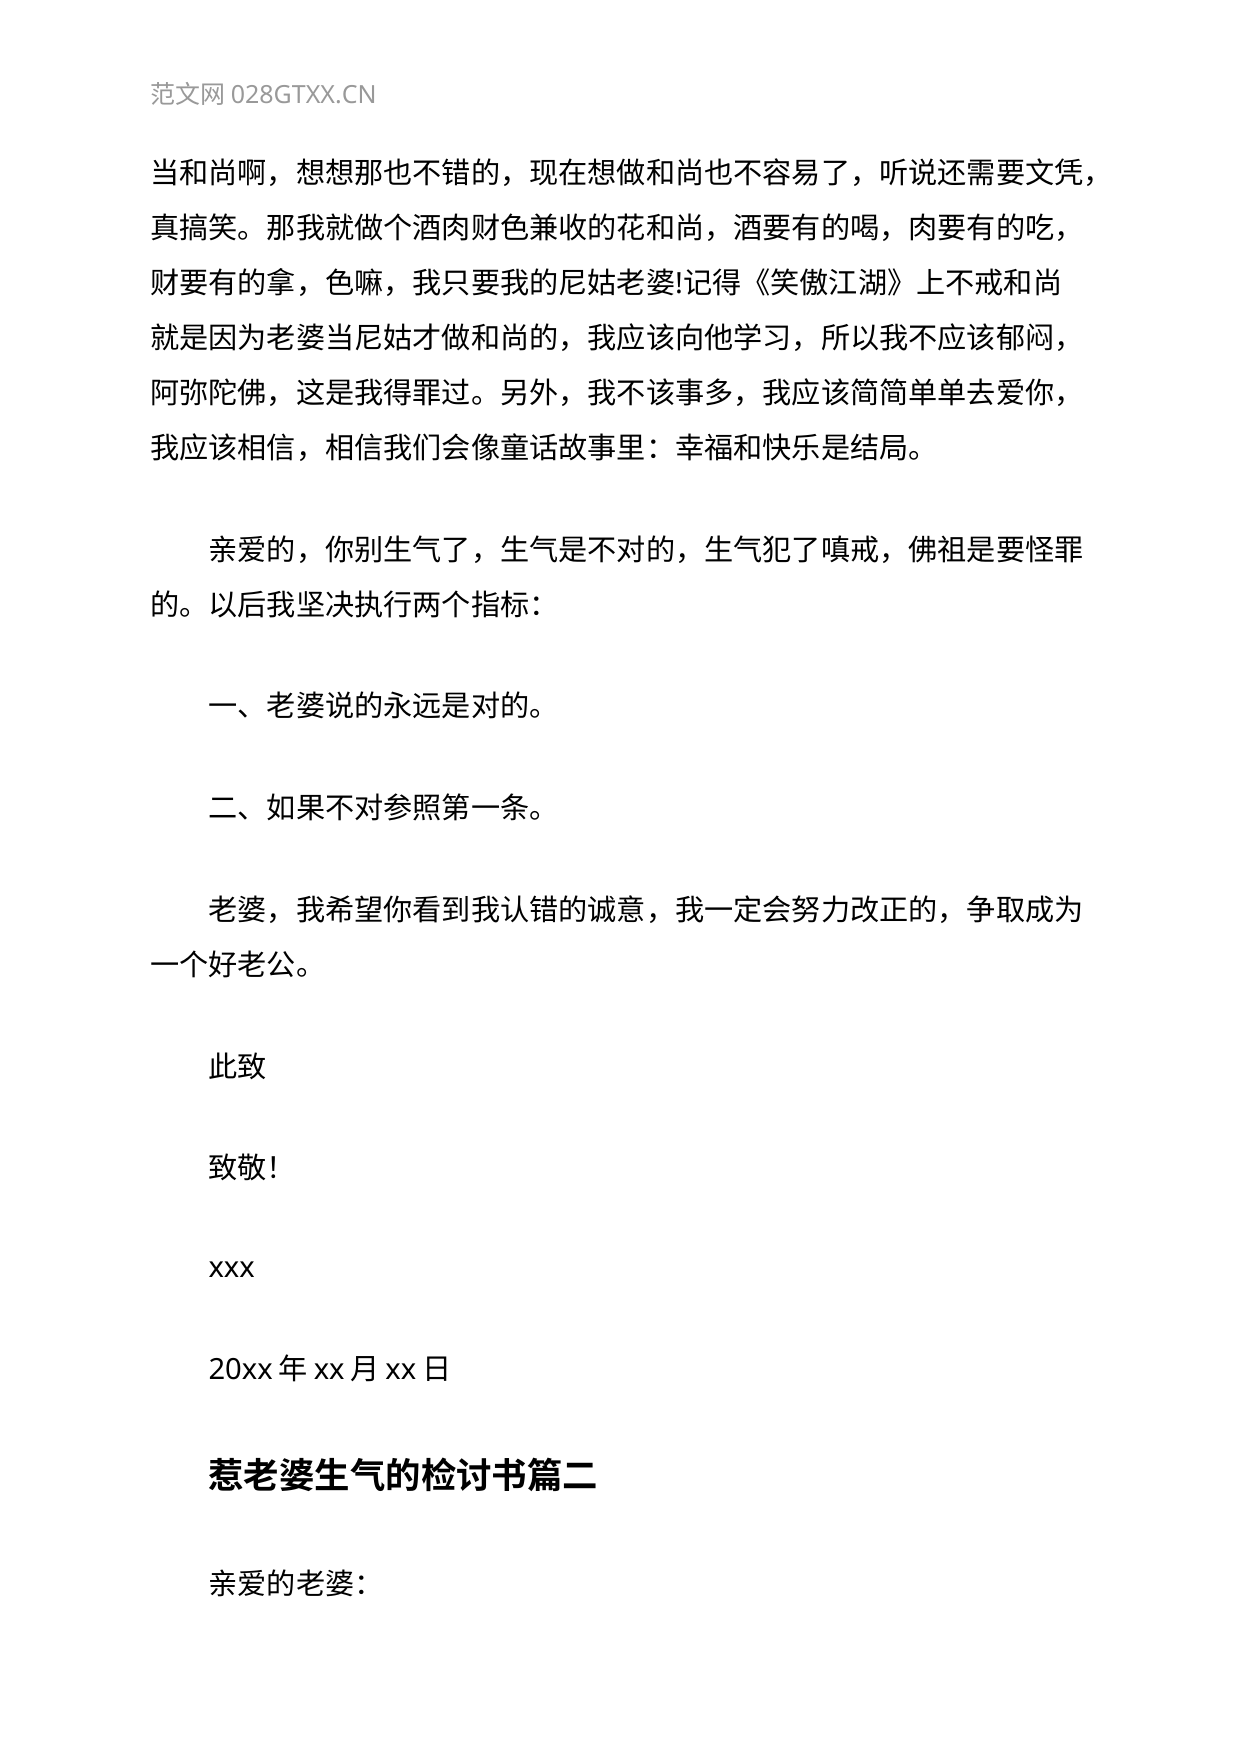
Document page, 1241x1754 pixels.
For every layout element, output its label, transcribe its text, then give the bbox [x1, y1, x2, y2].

text 此致 [150, 1043, 1090, 1086]
text 老婆，我希望你看到我认错的诚意，我一定会努力改正的，争取成为一个好老公。 [150, 887, 1090, 984]
text 亲爱的，你别生气了，生气是不对的，生气犯了嗔戒，佛祖是要怪罪的。以后我坚决执行两个指标： [150, 526, 1090, 623]
text 亲爱的老婆： [150, 1561, 1090, 1603]
text xxx [150, 1247, 1090, 1286]
text 二、如果不对参照第一条。 [150, 785, 1090, 827]
text 20xx年xx月xx日 [150, 1345, 1090, 1388]
text 一、老婆说的永远是对的。 [150, 683, 1090, 725]
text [150, 150, 1090, 467]
text 惹老婆生气的检讨书篇二 [150, 1447, 1090, 1498]
text 致敬！ [150, 1145, 1090, 1187]
